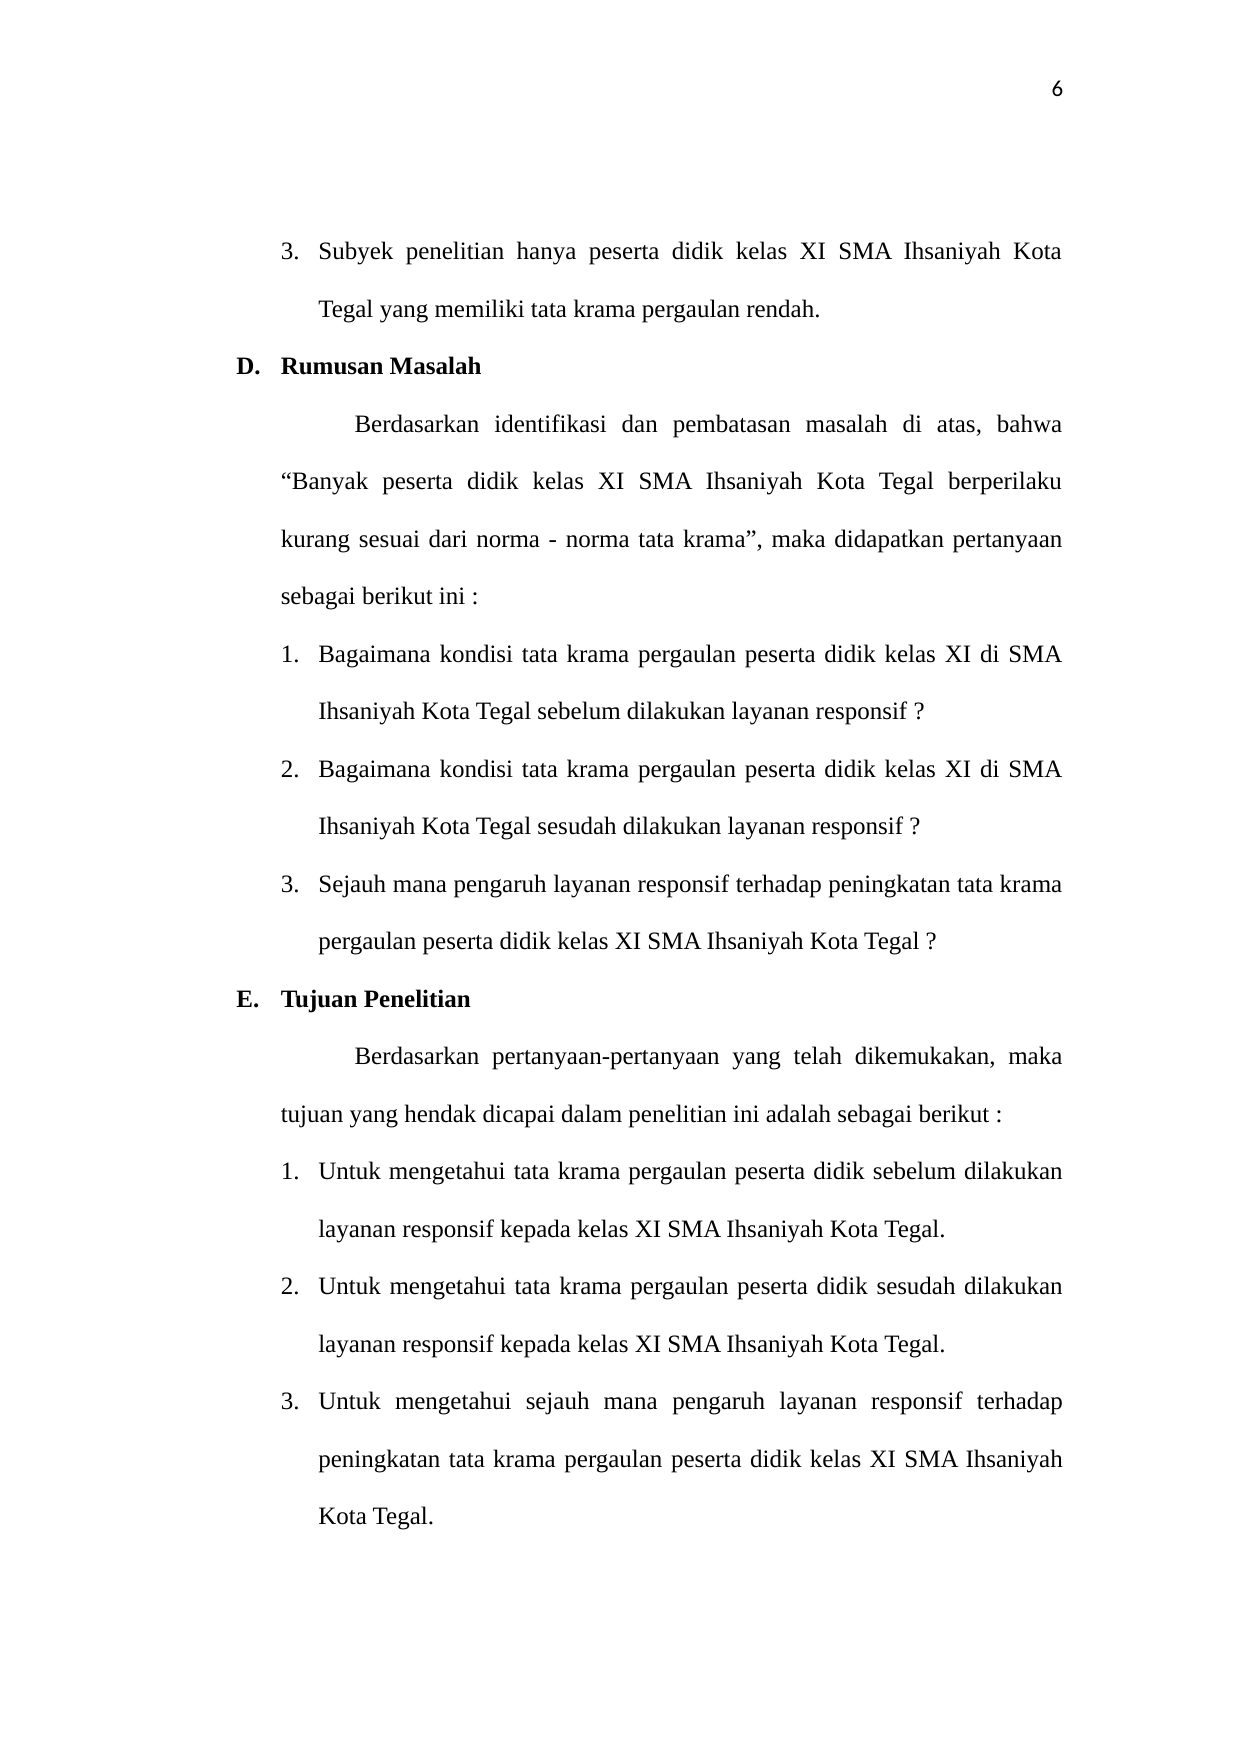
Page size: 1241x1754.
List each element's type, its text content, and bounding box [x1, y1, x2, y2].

subtitle Rumusan Masalah [236, 351, 1063, 380]
list Berdasarkan identifikasi dan pembatasan masalah di atas, bahwa “Banyak peserta didik kelas XI SMA Ihsaniyah Kota Tegal berperilaku kurang sesuai dari norma - norma tata krama”, maka didapatkan pertanyaan sebagai berikut ini : [281, 409, 1063, 610]
list Bagaimana kondisi tata krama pergaulan peserta didik kelas XI di SMA Ihsaniyah Kota Tegal sebelum dilakukan layanan responsif ? [281, 639, 1063, 725]
list Untuk mengetahui sejauh mana pengaruh layanan responsif terhadap peningkatan tata krama pergaulan peserta didik kelas XI SMA Ihsaniyah Kota Tegal. [281, 1386, 1063, 1530]
list Untuk mengetahui tata krama pergaulan peserta didik sesudah dilakukan layanan responsif kepada kelas XI SMA Ihsaniyah Kota Tegal. [281, 1271, 1063, 1357]
list Berdasarkan pertanyaan-pertanyaan yang telah dikemukakan, maka tujuan yang hendak dicapai dalam penelitian ini adalah sebagai berikut : [281, 1041, 1063, 1127]
list Bagaimana kondisi tata krama pergaulan peserta didik kelas XI di SMA Ihsaniyah Kota Tegal sesudah dilakukan layanan responsif ? [281, 754, 1063, 840]
subtitle Tujuan Penelitian [236, 984, 1063, 1012]
list Subyek penelitian hanya peserta didik kelas XI SMA Ihsaniyah Kota Tegal yang memiliki tata krama pergaulan rendah. [281, 236, 1063, 322]
list Untuk mengetahui tata krama pergaulan peserta didik sebelum dilakukan layanan responsif kepada kelas XI SMA Ihsaniyah Kota Tegal. [281, 1156, 1063, 1242]
list Sejauh mana pengaruh layanan responsif terhadap peningkatan tata krama pergaulan peserta didik kelas XI SMA Ihsaniyah Kota Tegal ? [281, 869, 1063, 955]
